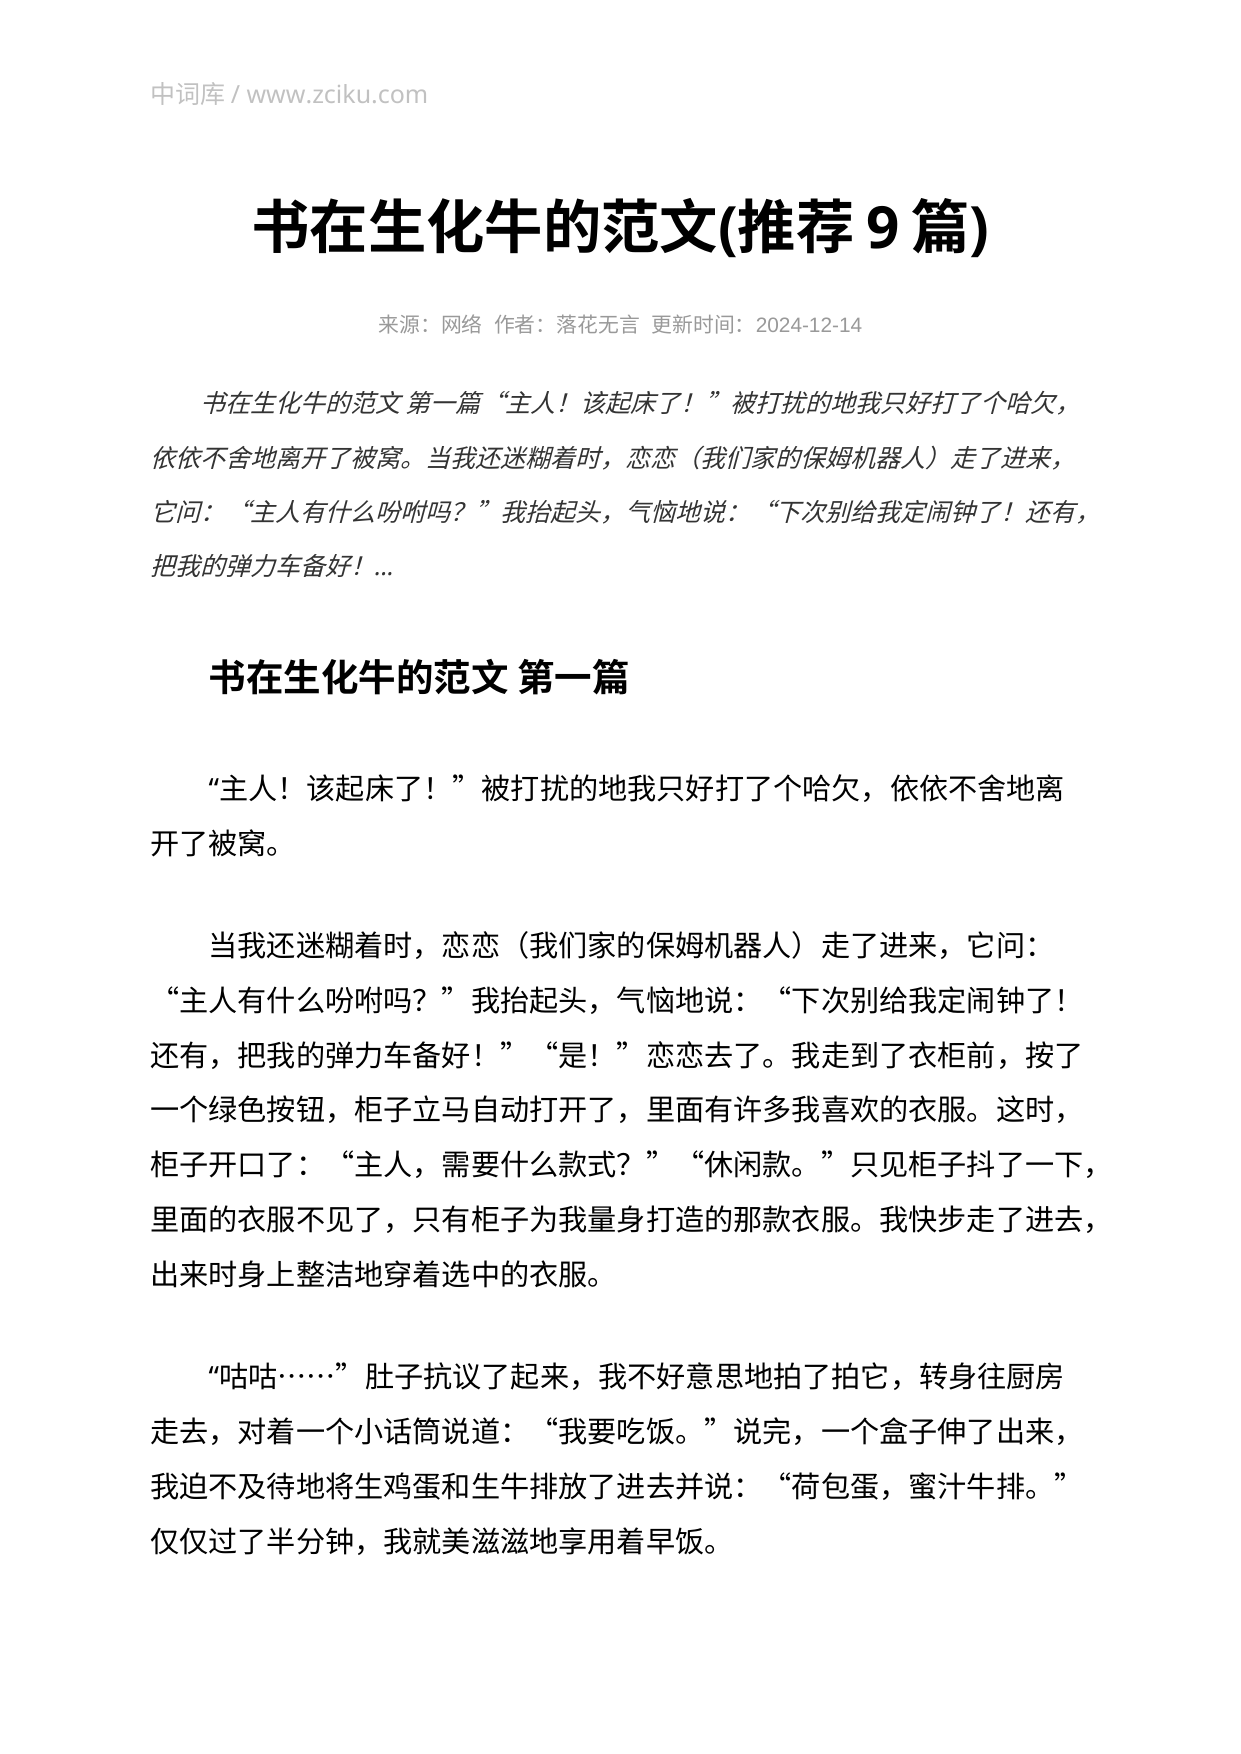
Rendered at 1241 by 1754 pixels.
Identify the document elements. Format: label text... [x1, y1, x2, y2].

text “主人！该起床了！”被打扰的地我只好打了个哈欠，依依不舍地离开了被窝。 [150, 766, 1090, 863]
subtitle 书在生化牛的范文(推荐9篇) [150, 181, 1090, 266]
text “咕咕……”肚子抗议了起来，我不好意思地拍了拍它，转身往厨房走去，对着一个小话筒说道：“我要吃饭。”说完，一个盒子伸了出来，我迫不及待地将生鸡蛋和生牛排放了进去并说：“荷包蛋，蜜汁牛排。”仅仅过了半分钟，我就美滋滋地享用着早饭。 [150, 1353, 1090, 1561]
text 书在生化牛的范文 第一篇 [150, 648, 1090, 702]
text 书在生化牛的范文 第一篇“主人！该起床了！”被打扰的地我只好打了个哈欠，依依不舍地离开了被窝。当我还迷糊着时，恋恋（我们家的保姆机器人）走了进来，它问：“主人有什么吩咐吗？”我抬起头，气恼地说：“下次别给我定闹钟了！还有，把我的弹力车备好！... [150, 384, 1090, 583]
text 当我还迷糊着时，恋恋（我们家的保姆机器人）走了进来，它问：“主人有什么吩咐吗？”我抬起头，气恼地说：“下次别给我定闹钟了！还有，把我的弹力车备好！”“是！”恋恋去了。我走到了衣柜前，按了一个绿色按钮，柜子立马自动打开了，里面有许多我喜欢的衣服。这时，柜子开口了：“主人，需要什么款式？”“休闲款。”只见柜子抖了一下，里面的衣服不见了，只有柜子为我量身打造的那款衣服。我快步走了进去，出来时身上整洁地穿着选中的衣服。 [150, 922, 1090, 1294]
text 来源：网络 作者：落花无言 更新时间：2024-12-14 [150, 313, 1090, 337]
